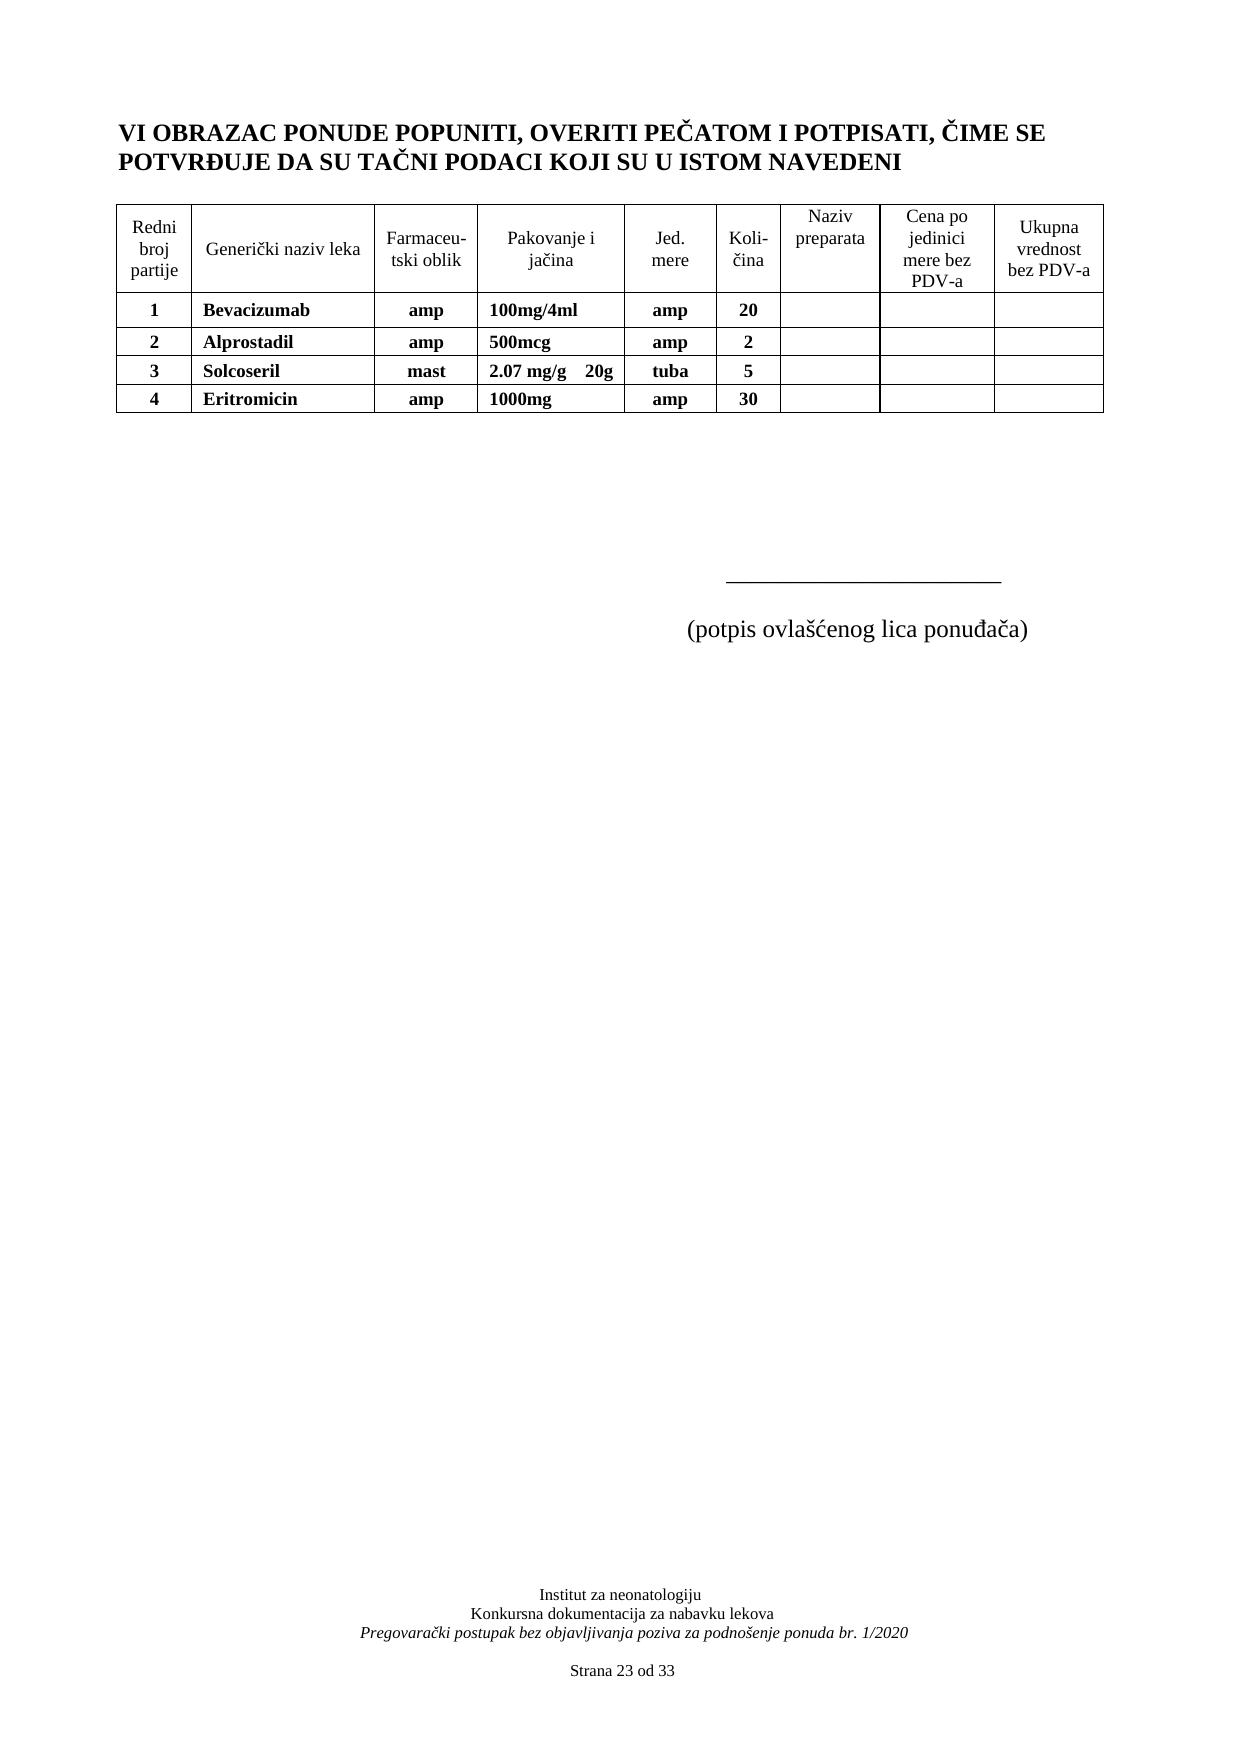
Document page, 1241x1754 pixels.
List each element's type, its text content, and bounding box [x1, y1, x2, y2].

table_cell amp [375, 293, 477, 327]
table_cell 100mg/4ml [478, 293, 624, 327]
table_cell 5 [717, 356, 780, 384]
table_cell [995, 356, 1103, 384]
table_cell [781, 356, 879, 384]
table_cell 3 [117, 356, 191, 384]
text (potpis ovlašćenog lica ponuđača) [118, 614, 1122, 643]
table_cell 4 [117, 385, 191, 412]
table_cell amp [625, 293, 716, 327]
table_cell Bevacizumab [192, 293, 374, 327]
table_header Farmaceu-tski oblik [375, 205, 477, 292]
table_cell [781, 328, 879, 355]
table_cell 20 [717, 293, 780, 327]
table_cell Eritromicin [192, 385, 374, 412]
table_cell 2.07 mg/g 20g [478, 356, 624, 384]
table_cell amp [375, 328, 477, 355]
table_cell 2 [117, 328, 191, 355]
text ______________________ [118, 499, 1122, 586]
table_cell [995, 385, 1103, 412]
text VI OBRAZAC PONUDE POPUNITI, OVERITI PEČATOM I POTPISATI, ČIME SE POTVRĐUJE DA SU TAČNI PODACI KOJI SU U ISTOM NAVEDENI [118, 118, 1122, 176]
table_cell Solcoseril [192, 356, 374, 384]
table_cell [781, 293, 879, 327]
table_cell Alprostadil [192, 328, 374, 355]
table_header Cena po jedinici mere bez PDV-a [881, 205, 994, 292]
table_header Pakovanje i jačina [478, 205, 624, 292]
table_cell 2 [717, 328, 780, 355]
table_cell [881, 356, 994, 384]
table_header Redni broj partije [117, 205, 191, 292]
table_cell amp [375, 385, 477, 412]
table_cell 1000mg [478, 385, 624, 412]
table_cell 30 [717, 385, 780, 412]
table_header Koli-čina [717, 205, 780, 292]
table_cell [881, 293, 994, 327]
table_cell [881, 328, 994, 355]
table_cell mast [375, 356, 477, 384]
table_cell 500mcg [478, 328, 624, 355]
table_header Generički naziv leka [192, 205, 374, 292]
table_cell [881, 385, 994, 412]
table_header Ukupna vrednost bez PDV-a [995, 205, 1103, 292]
table_header Jed. mere [625, 205, 716, 292]
table_cell [781, 385, 879, 412]
table_cell 1 [117, 293, 191, 327]
table_cell tuba [625, 356, 716, 384]
table_cell amp [625, 385, 716, 412]
table_cell [995, 328, 1103, 355]
table_cell amp [625, 328, 716, 355]
table_header Naziv preparata [781, 205, 879, 292]
table_cell [995, 293, 1103, 327]
